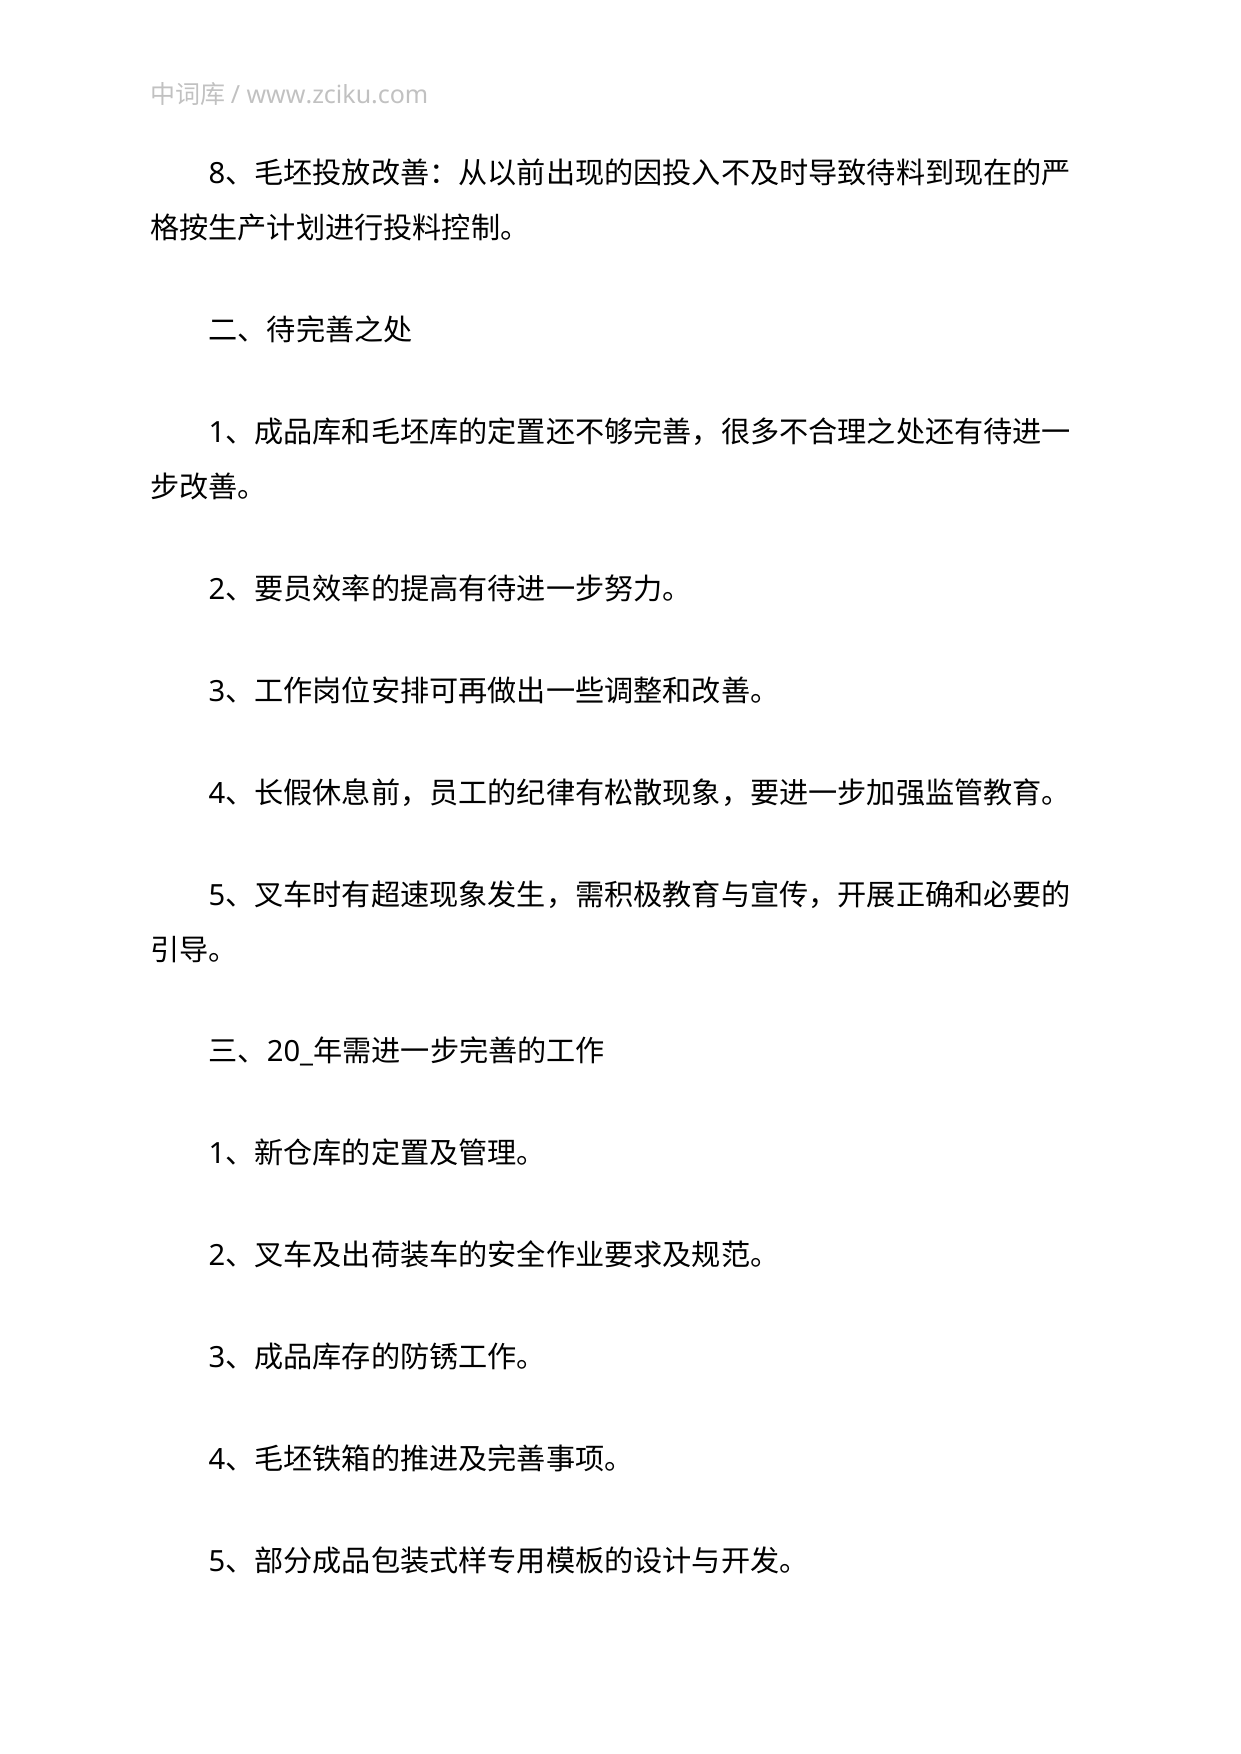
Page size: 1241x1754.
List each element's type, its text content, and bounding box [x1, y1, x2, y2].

text 2、叉车及出荷装车的安全作业要求及规范。 [150, 1232, 1090, 1274]
text 2、要员效率的提高有待进一步努力。 [150, 565, 1090, 608]
text 5、部分成品包装式样专用模板的设计与开发。 [150, 1538, 1090, 1580]
text 4、长假休息前，员工的纪律有松散现象，要进一步加强监管教育。 [150, 769, 1090, 812]
text 4、毛坯铁箱的推进及完善事项。 [150, 1436, 1090, 1478]
text 1、成品库和毛坯库的定置还不够完善，很多不合理之处还有待进一步改善。 [150, 408, 1090, 506]
text 8、毛坯投放改善：从以前出现的因投入不及时导致待料到现在的严格按生产计划进行投料控制。 [150, 150, 1090, 247]
text 三、20_年需进一步完善的工作 [150, 1028, 1090, 1070]
text 3、工作岗位安排可再做出一些调整和改善。 [150, 667, 1090, 710]
text 3、成品库存的防锈工作。 [150, 1334, 1090, 1376]
text 1、新仓库的定置及管理。 [150, 1130, 1090, 1172]
text 5、叉车时有超速现象发生，需积极教育与宣传，开展正确和必要的引导。 [150, 871, 1090, 968]
text 二、待完善之处 [150, 307, 1090, 349]
